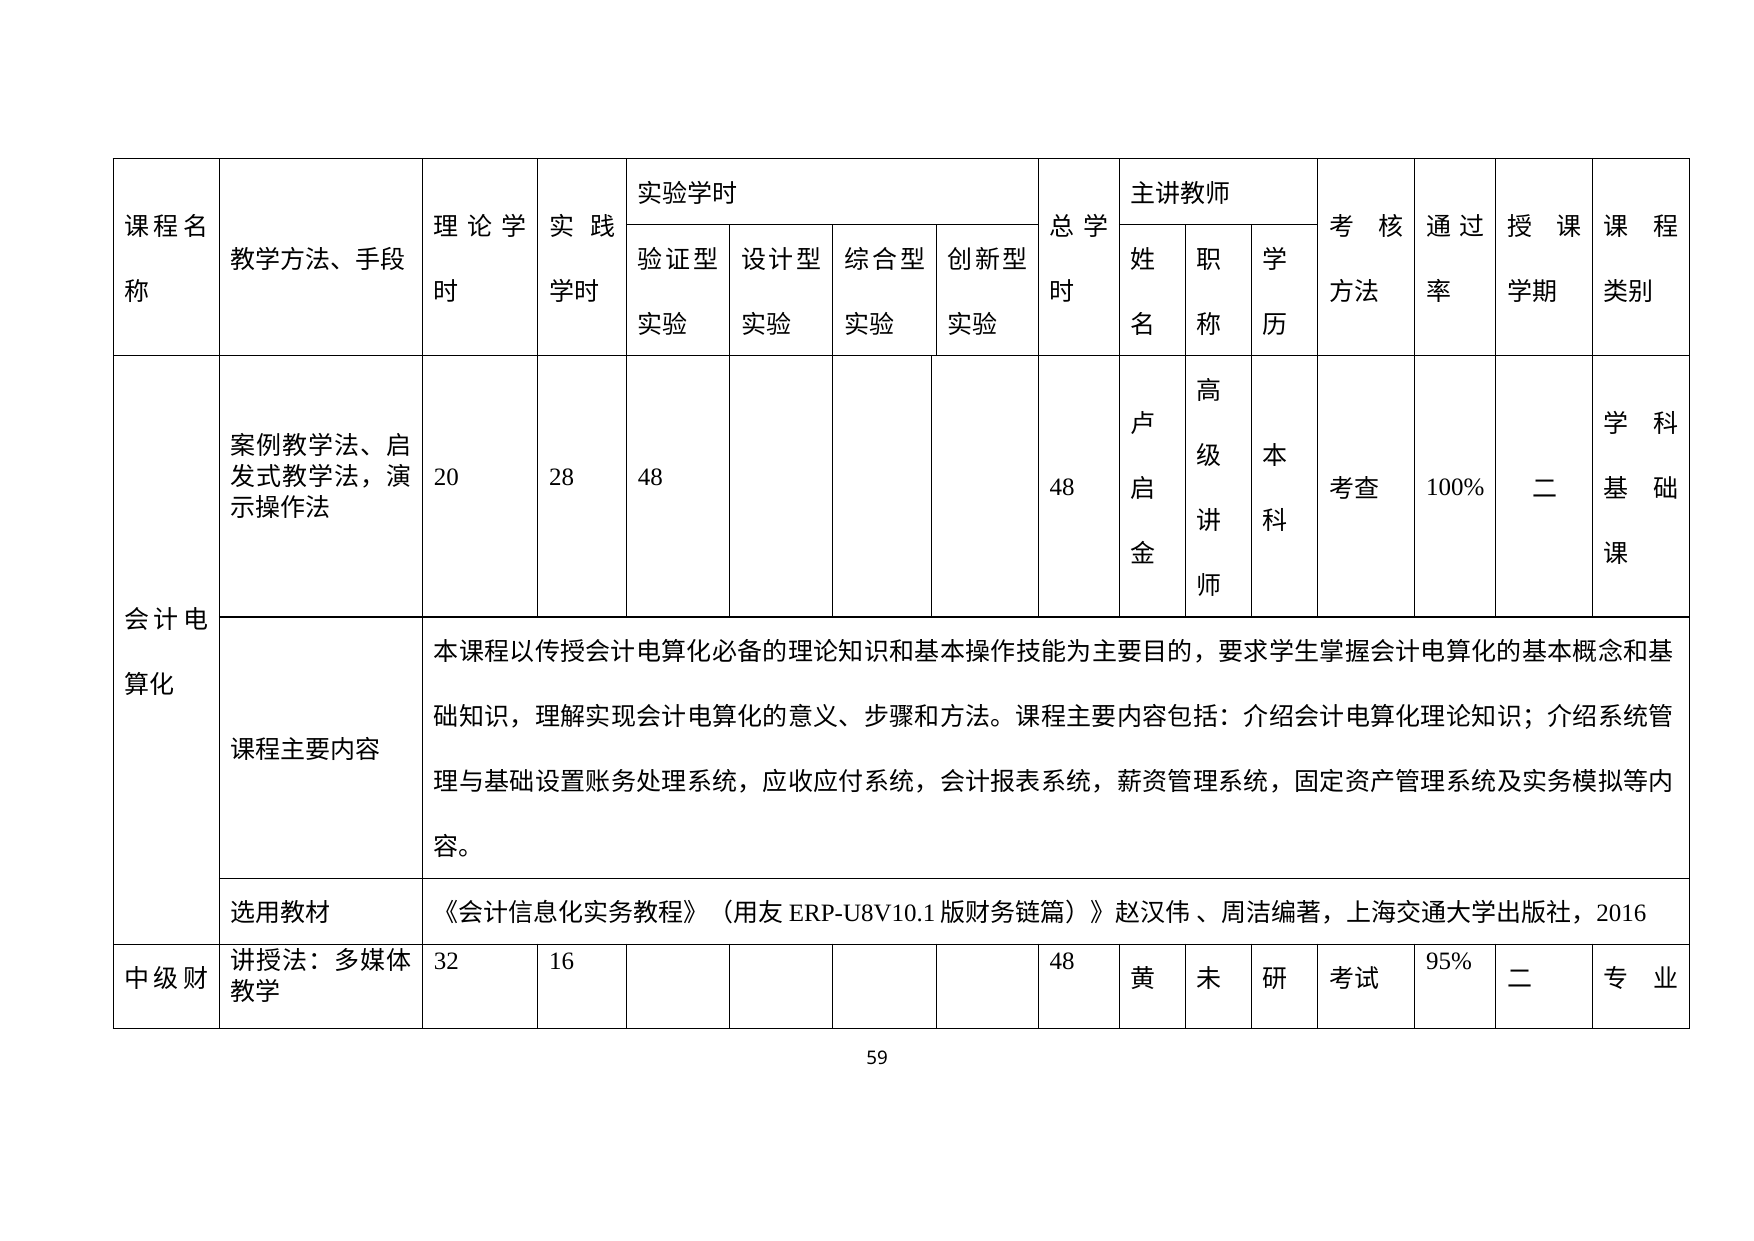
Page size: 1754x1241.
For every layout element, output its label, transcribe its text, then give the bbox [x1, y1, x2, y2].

table_cell 姓名 [1120, 225, 1185, 355]
table_cell 专业必修课 [1593, 945, 1689, 1028]
table_cell 20 [423, 356, 537, 616]
table_header 总学时 [1039, 159, 1119, 355]
table_cell 案例教学法、启发式教学法，演示操作法 [220, 356, 422, 616]
table_header 通过率 [1415, 159, 1495, 355]
table_header 课程名称 [114, 159, 219, 355]
table_cell 创新型实验 [937, 225, 1038, 355]
table_cell [833, 945, 936, 1028]
table_cell 学科基础课 [1593, 356, 1689, 616]
table_cell 本课程以传授会计电算化必备的理论知识和基本操作技能为主要目的，要求学生掌握会计电算化的基本概念和基础知识，理解实现会计电算化的意义、步骤和方法。课程主要内容包括：介绍会计电算化理论知识；介绍系统管理与基础设置账务处理系统，应收应付系统，会计报表系统，薪资管理系统，固定资产管理系统及实务模拟等内容。 [423, 618, 1689, 877]
table_cell 黄闵 [1120, 945, 1185, 1028]
table_header 考核方法 [1318, 159, 1414, 355]
table_cell 95% [1415, 945, 1495, 1028]
table_cell 综合型实验 [833, 225, 936, 355]
table_cell 考试 [1318, 945, 1414, 1028]
table_cell [730, 356, 832, 616]
table_cell 会计电算化 [114, 356, 219, 943]
table_cell 高级讲师 [1186, 356, 1251, 616]
table_cell 100% [1415, 356, 1495, 616]
table_cell [932, 356, 1038, 616]
table_cell [627, 945, 729, 1028]
table_cell 讲授法：多媒体教学 讨论式教学：分组讨论 第二课堂教学：运用网络建立班课教学 [220, 945, 422, 1028]
table_cell [937, 945, 1038, 1028]
table_cell [730, 945, 832, 1028]
table_cell 考查 [1318, 356, 1414, 616]
table_cell 48 [627, 356, 729, 616]
table_cell 研究生 [1252, 945, 1317, 1028]
table_header 课程类别 [1593, 159, 1689, 355]
table_cell 28 [538, 356, 626, 616]
table_header 主讲教师 [1120, 159, 1317, 224]
table_cell 验证型实验 [627, 225, 729, 355]
table_header 理论学时 [423, 159, 537, 355]
table_cell 中级财务会计（上） [114, 945, 219, 1028]
table_cell 课程主要内容 [220, 618, 422, 877]
table_cell 卢启金 [1120, 356, 1185, 616]
table_header 授课学期 [1496, 159, 1592, 355]
table_cell 未定职 [1186, 945, 1251, 1028]
table_cell [833, 356, 931, 616]
table_cell 48 [1039, 356, 1119, 616]
table_cell 本科 [1252, 356, 1317, 616]
table_cell 二 [1496, 356, 1592, 616]
table_cell 学历 [1252, 225, 1317, 355]
table_cell 16 [538, 945, 626, 1028]
table_header 实验学时 [627, 159, 1038, 224]
table_cell 二 [1496, 945, 1592, 1028]
table_cell 设计型实验 [730, 225, 832, 355]
table_cell 选用教材 [220, 879, 422, 943]
table_header 实践学时 [538, 159, 626, 355]
table_cell 32 [423, 945, 537, 1028]
table_cell 48 [1039, 945, 1119, 1028]
table_cell 《会计信息化实务教程》（用友ERP-U8V10.1版财务链篇）》赵汉伟 、周洁编著，上海交通大学出版社，2016 [423, 879, 1689, 943]
table_cell 职称 [1186, 225, 1251, 355]
table_header 教学方法、手段 [220, 159, 422, 355]
